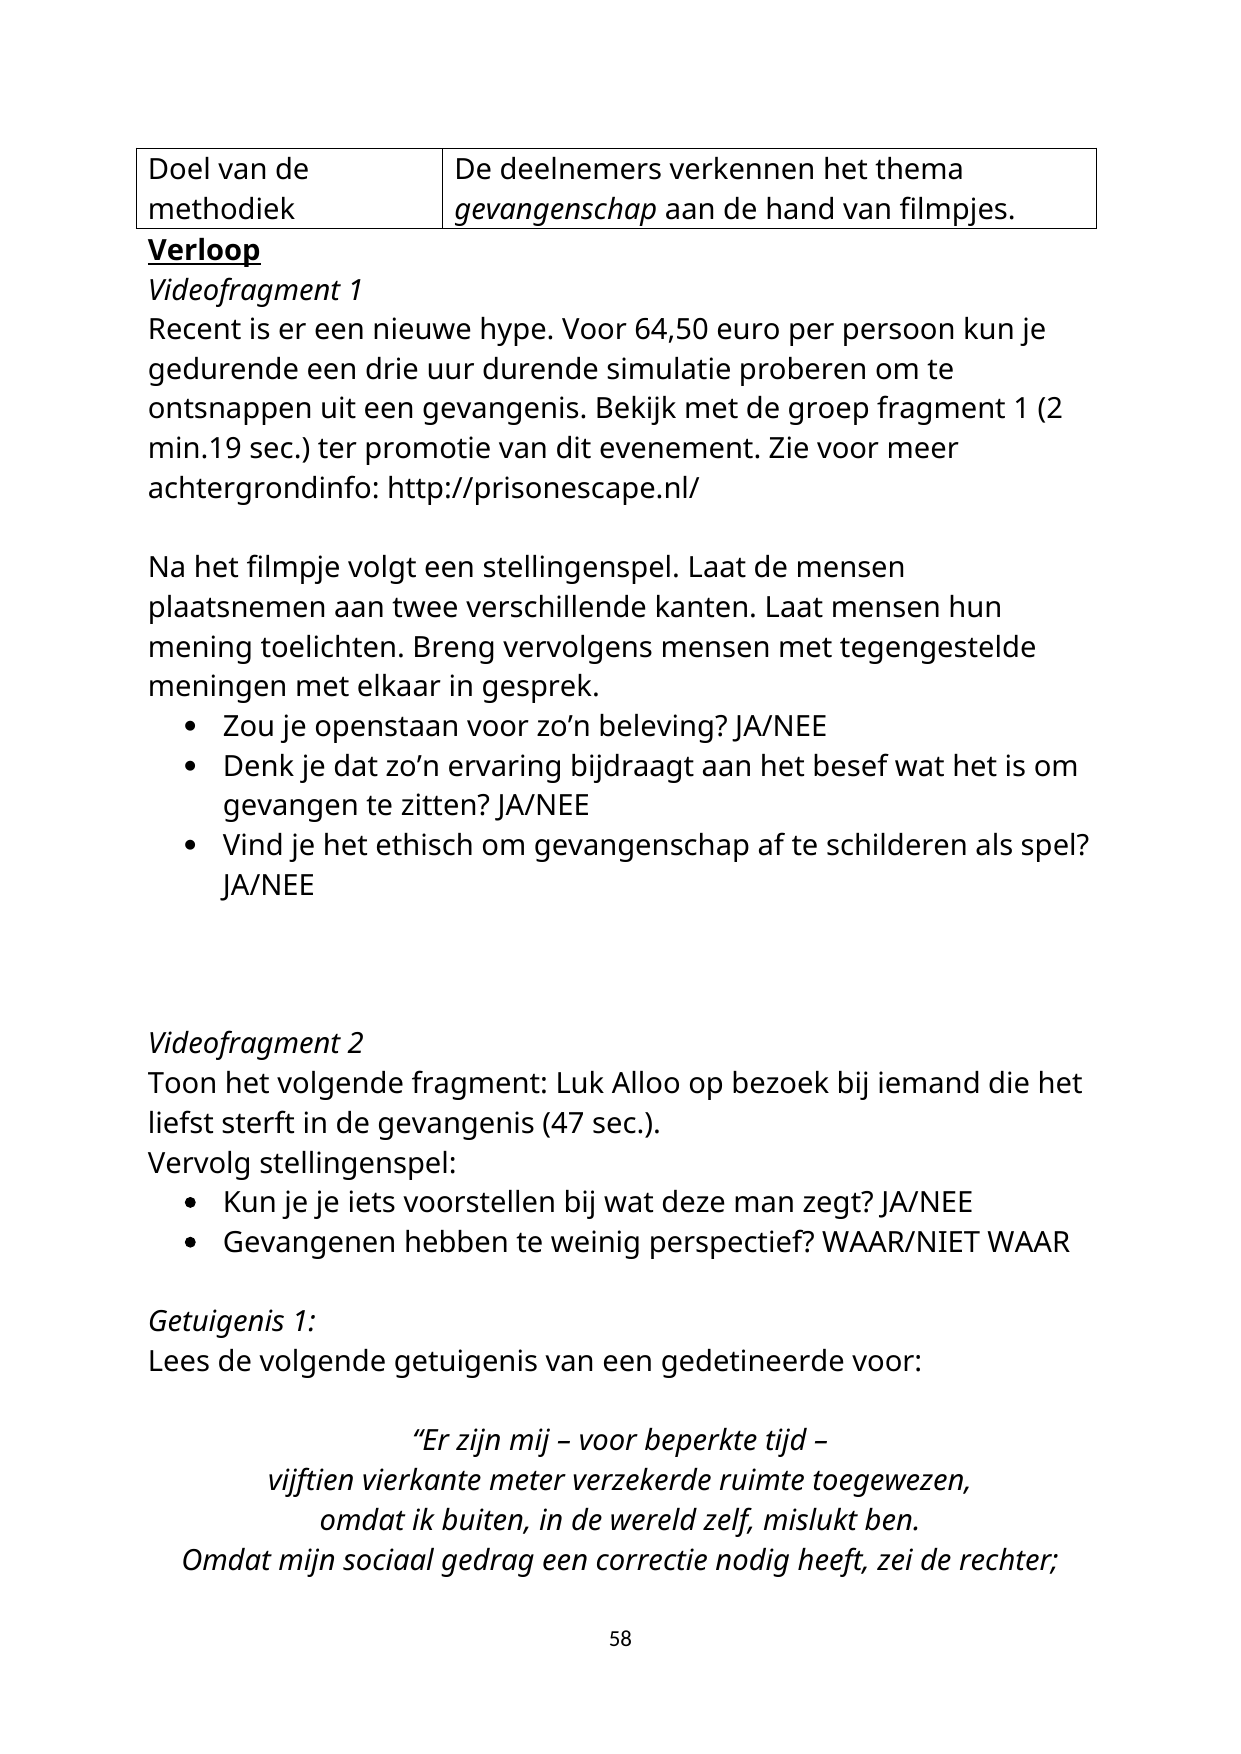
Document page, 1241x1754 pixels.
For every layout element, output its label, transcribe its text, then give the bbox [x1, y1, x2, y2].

text Verloop [148, 229, 1093, 269]
text Vervolg stellingenspel: [148, 1142, 1093, 1182]
text Videofragment 1 [148, 269, 1093, 308]
text Toon het volgende fragment: Luk Alloo op bezoek bij iemand die het liefst sterft in de gevangenis (47 sec.). [148, 1062, 1093, 1142]
text Recent is er een nieuwe hype. Voor 64,50 euro per persoon kun je gedurende een drie uur durende simulatie proberen om te ontsnappen uit een gevangenis. Bekijk met de groep fragment 1 (2 min.19 sec.) ter promotie van dit evenement. Zie voor meer achtergrondinfo: http://prisonescape.nl/ [148, 308, 1093, 507]
text omdat ik buiten, in de wereld zelf, mislukt ben. [148, 1499, 1093, 1539]
list Denk je dat zo’n ervaring bijdraagt aan het besef wat het is om gevangen te zitten? JA/NEE [185, 745, 1093, 824]
text Getuigenis 1: [148, 1301, 1093, 1340]
list Gevangenen hebben te weinig perspectief? WAAR/NIET WAAR [185, 1221, 1093, 1261]
list Zou je openstaan voor zo’n beleving? JA/NEE [185, 705, 1093, 745]
text Omdat mijn sociaal gedrag een correctie nodig heeft, zei de rechter; [148, 1539, 1093, 1578]
text Videofragment 2 [148, 1023, 1093, 1062]
list Vind je het ethisch om gevangenschap af te schilderen als spel? JA/NEE [185, 824, 1093, 904]
text Na het filmpje volgt een stellingenspel. Laat de mensen plaatsnemen aan twee verschillende kanten. Laat mensen hun mening toelichten. Breng vervolgens mensen met tegengestelde meningen met elkaar in gesprek. [148, 547, 1093, 705]
text “Er zijn mij – voor beperkte tijd – [148, 1420, 1093, 1459]
text vijftien vierkante meter verzekerde ruimte toegewezen, [148, 1459, 1093, 1499]
table_cell De deelnemers verkennen het thema gevangenschap aan de hand van filmpjes. [443, 149, 1096, 228]
text Lees de volgende getuigenis van een gedetineerde voor: [148, 1340, 1093, 1380]
table_cell Doel van de methodiek [137, 149, 442, 228]
list Kun je je iets voorstellen bij wat deze man zegt? JA/NEE [185, 1182, 1093, 1221]
